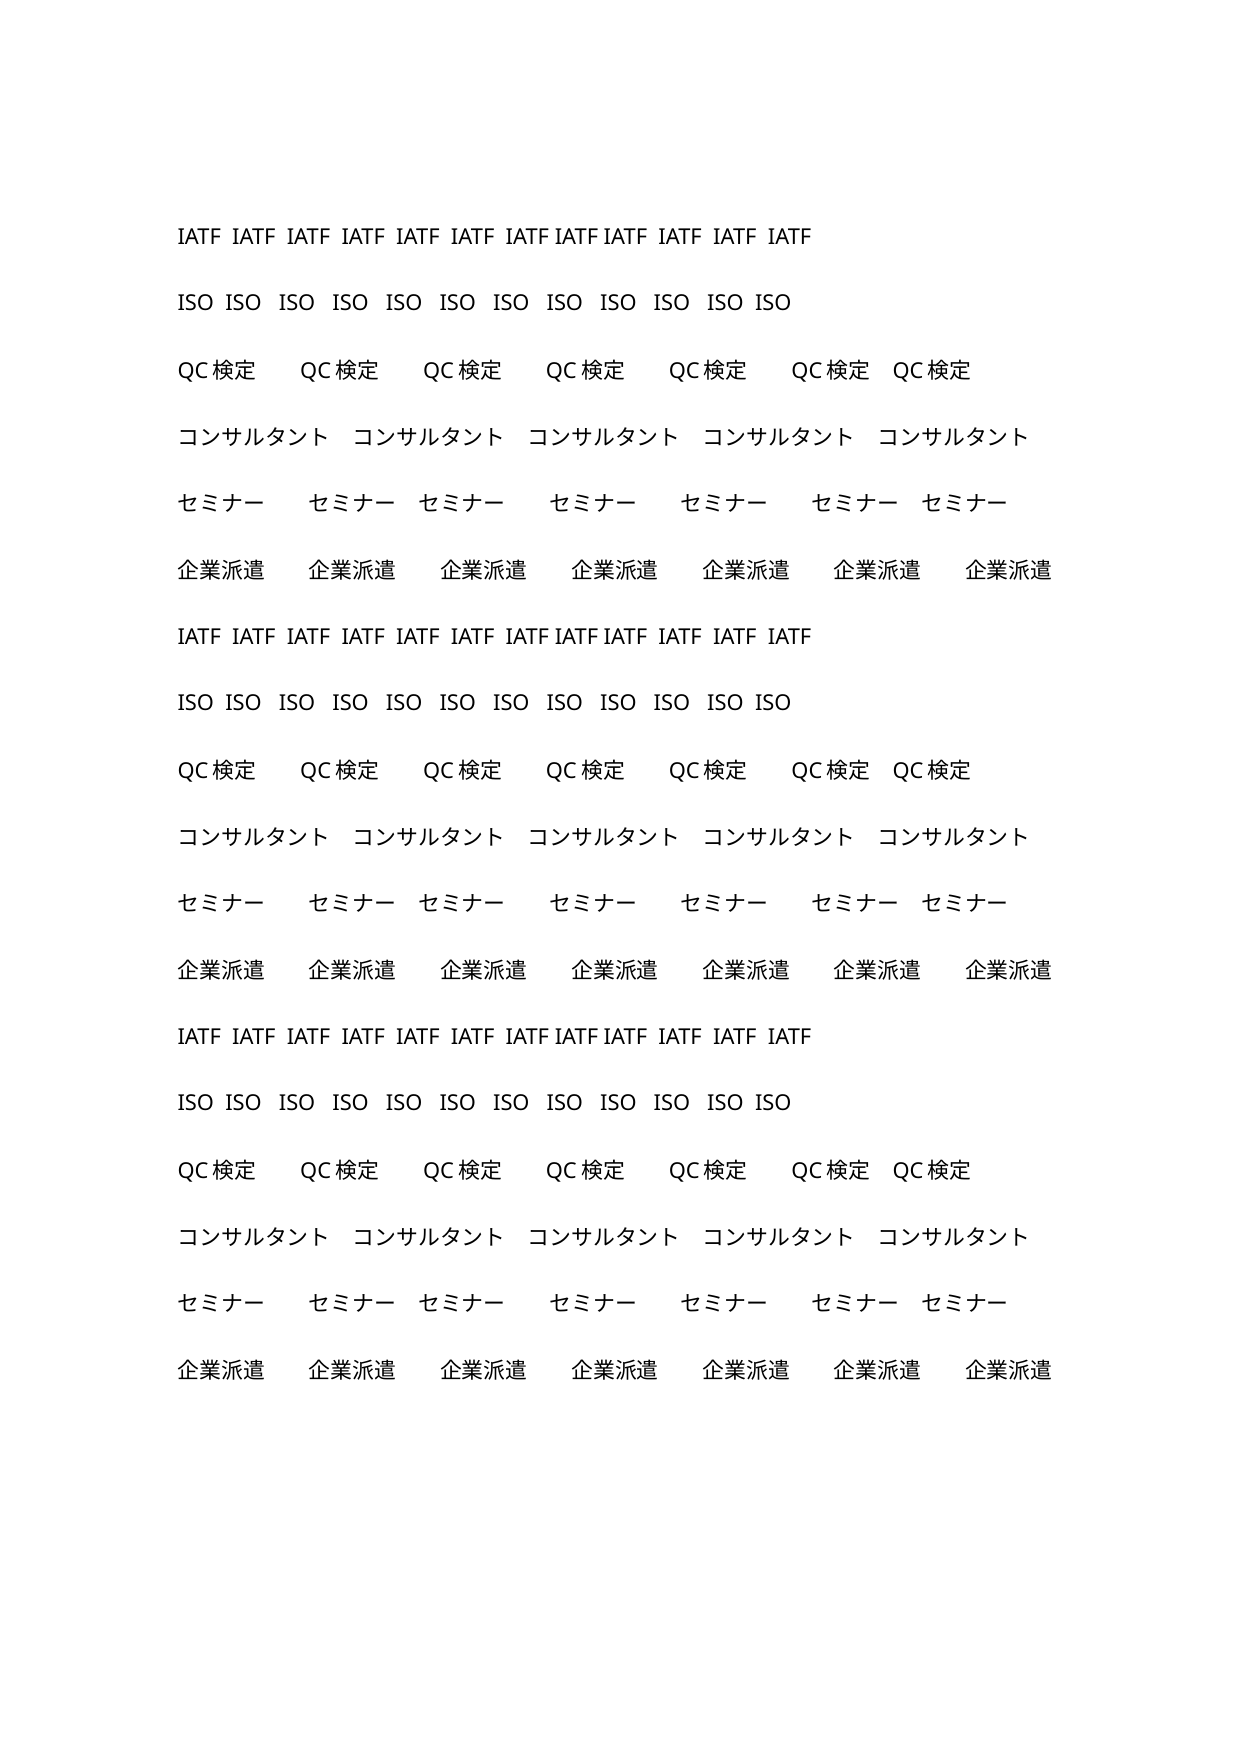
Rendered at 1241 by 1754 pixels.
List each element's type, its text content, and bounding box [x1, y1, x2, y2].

text コンサルタント コンサルタント コンサルタント コンサルタント コンサルタント [177, 817, 1063, 854]
text QC検定 QC検定 QC検定 QC検定 QC検定 QC検定 QC検定 [177, 1150, 1063, 1188]
text IATF IATF IATF IATF IATF IATF IATF IATF IATF IATF IATF IATF [177, 617, 1063, 654]
text コンサルタント コンサルタント コンサルタント コンサルタント コンサルタント [177, 1217, 1063, 1254]
text IATF IATF IATF IATF IATF IATF IATF IATF IATF IATF IATF IATF [177, 217, 1063, 254]
text QC検定 QC検定 QC検定 QC検定 QC検定 QC検定 QC検定 [177, 750, 1063, 788]
text セミナー セミナー セミナー セミナー セミナー セミナー セミナー [177, 1283, 1063, 1321]
text 企業派遣 企業派遣 企業派遣 企業派遣 企業派遣 企業派遣 企業派遣 [177, 1350, 1063, 1388]
text コンサルタント コンサルタント コンサルタント コンサルタント コンサルタント [177, 417, 1063, 454]
text QC検定 QC検定 QC検定 QC検定 QC検定 QC検定 QC検定 [177, 350, 1063, 388]
text ISO ISO ISO ISO ISO ISO ISO ISO ISO ISO ISO ISO [177, 683, 1063, 721]
text ISO ISO ISO ISO ISO ISO ISO ISO ISO ISO ISO ISO [177, 1083, 1063, 1121]
text 企業派遣 企業派遣 企業派遣 企業派遣 企業派遣 企業派遣 企業派遣 [177, 550, 1063, 588]
text IATF IATF IATF IATF IATF IATF IATF IATF IATF IATF IATF IATF [177, 1017, 1063, 1054]
text ISO ISO ISO ISO ISO ISO ISO ISO ISO ISO ISO ISO [177, 283, 1063, 321]
text セミナー セミナー セミナー セミナー セミナー セミナー セミナー [177, 883, 1063, 921]
text 企業派遣 企業派遣 企業派遣 企業派遣 企業派遣 企業派遣 企業派遣 [177, 950, 1063, 988]
text セミナー セミナー セミナー セミナー セミナー セミナー セミナー [177, 483, 1063, 521]
